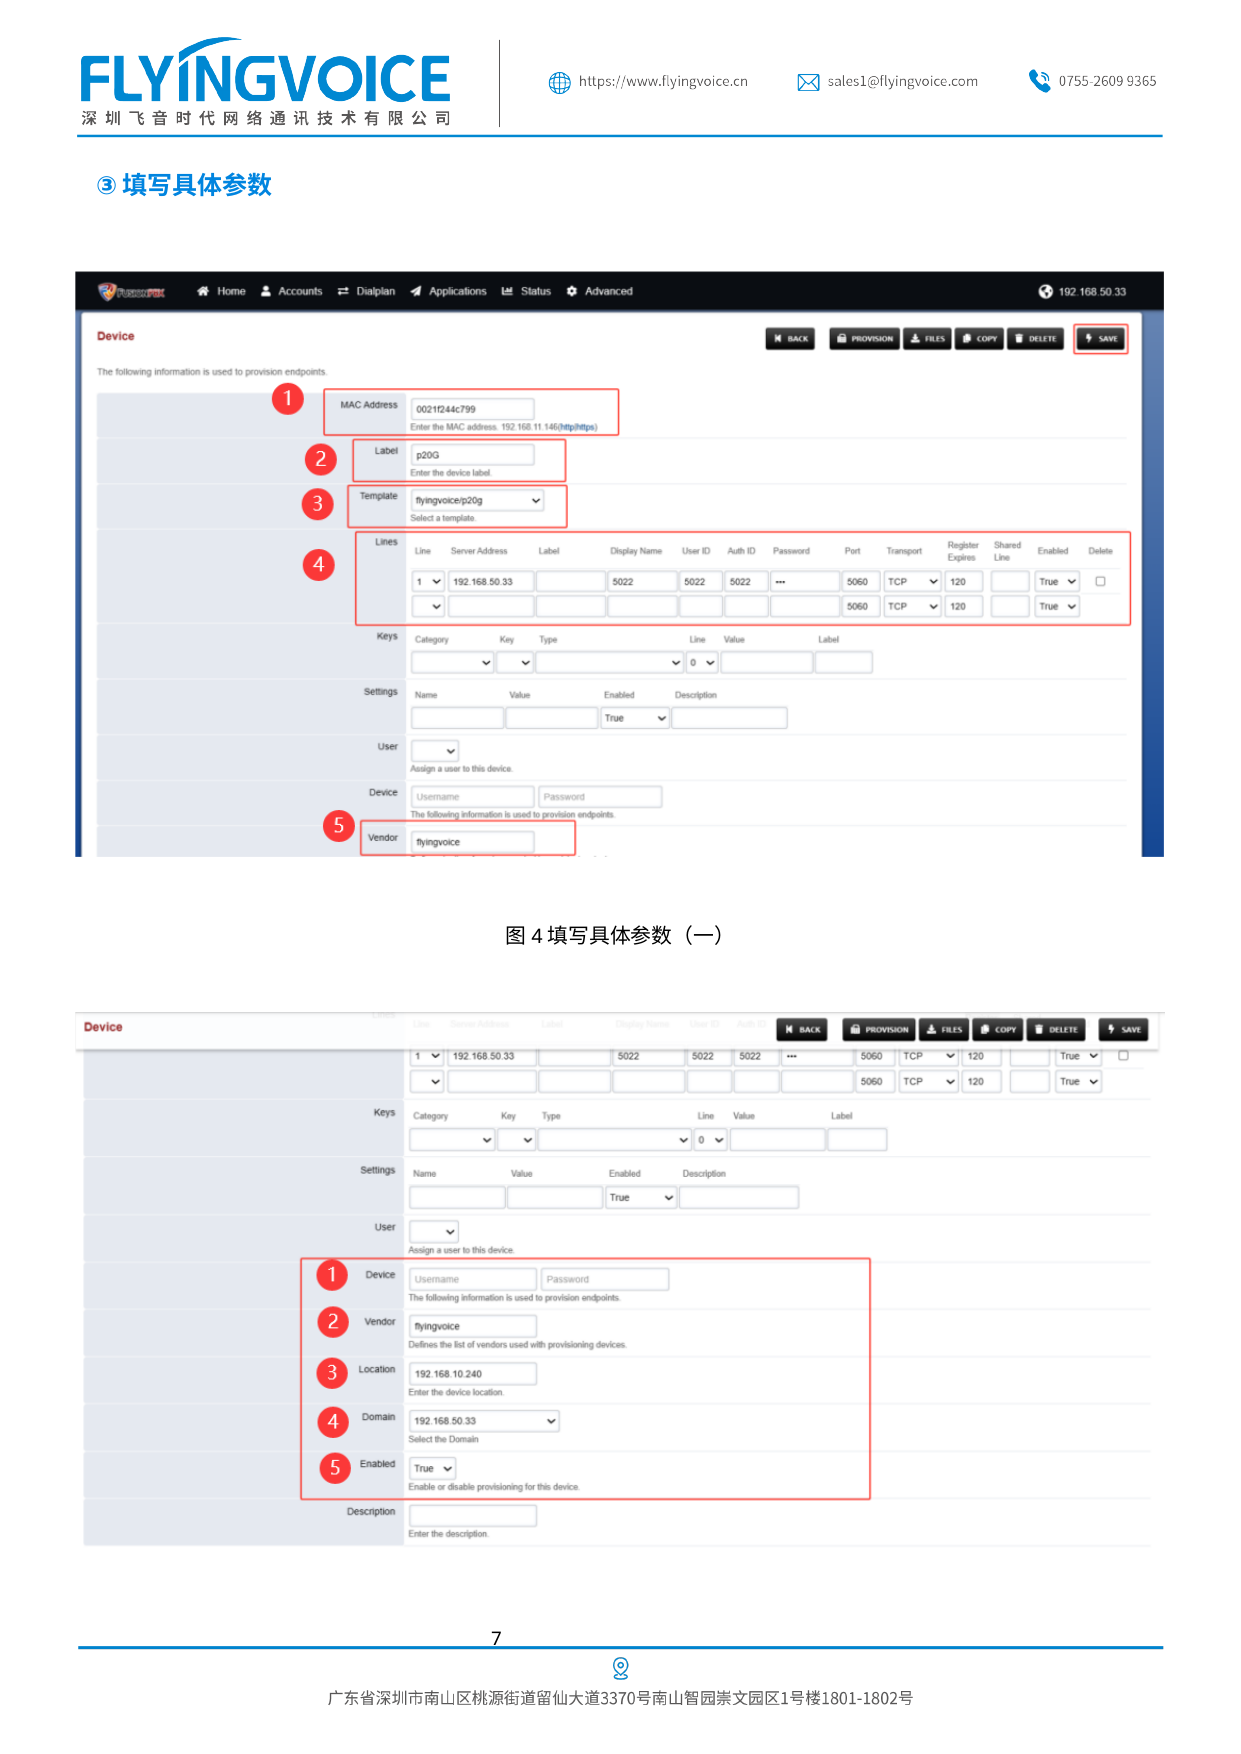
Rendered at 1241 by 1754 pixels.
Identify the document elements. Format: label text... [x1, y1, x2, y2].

list 图 4 填写具体参数（一） [75, 918, 1165, 950]
picture [74, 31, 1165, 142]
picture [75, 1642, 1166, 1712]
subtitle ③填写具体参数 [75, 151, 1165, 216]
picture [75, 1012, 1165, 1557]
picture [75, 271, 1165, 858]
